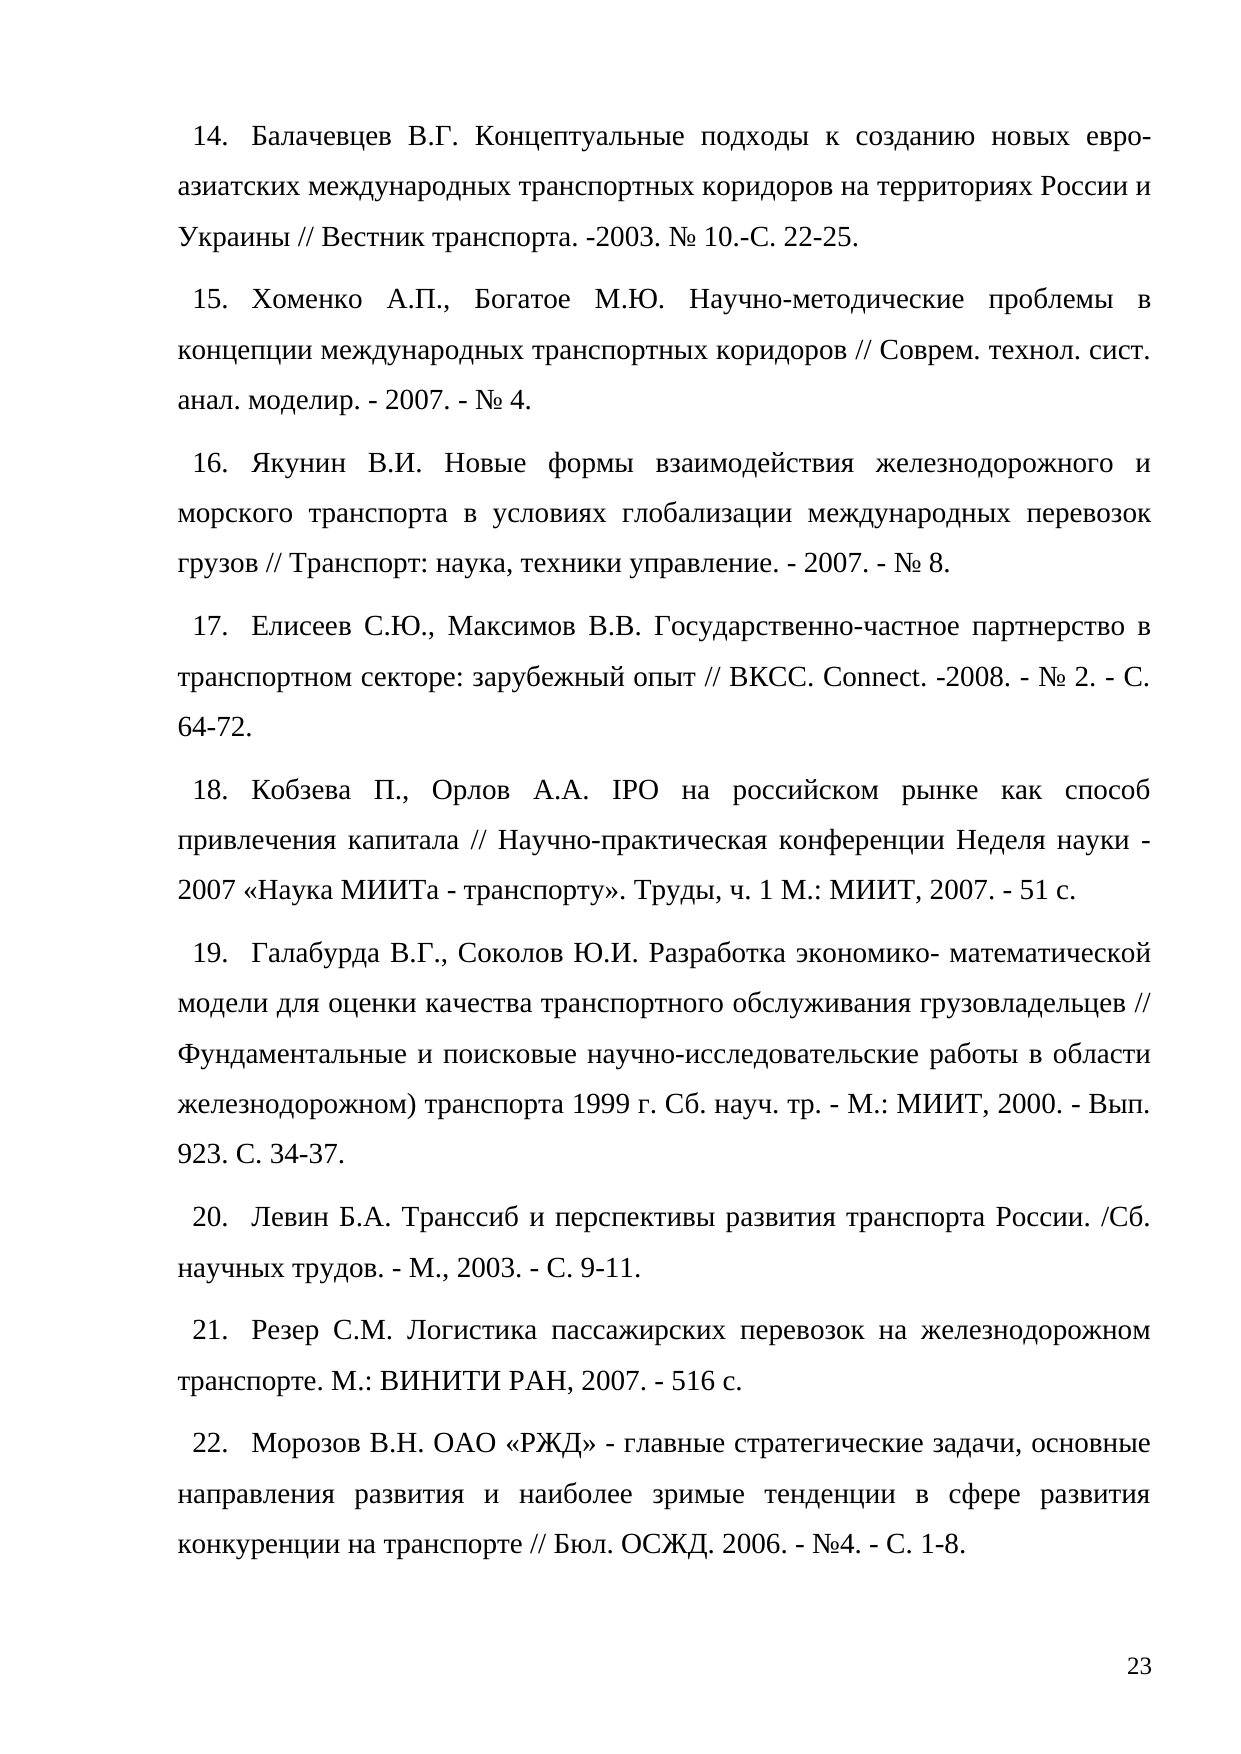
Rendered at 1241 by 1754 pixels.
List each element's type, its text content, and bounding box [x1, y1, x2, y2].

list Якунин В.И. Новые формы взаимодействия железнодорожного и морского транспорта в условиях глобализации международных перевозок грузов // Транспорт: наука, техники управление. - 2007. - № 8. [177, 445, 1152, 579]
list Морозов В.Н. ОАО «РЖД» - главные стратегические задачи, основные направления развития и наиболее зримые тенденции в сфере развития конкуренции на транспорте // Бюл. ОСЖД. 2006. - №4. - С. 1-8. [177, 1426, 1152, 1560]
list Левин Б.А. Транссиб и перспективы развития транспорта России. /Сб. научных трудов. - М., 2003. - С. 9-11. [177, 1199, 1152, 1283]
list Резер С.М. Логистика пассажирских перевозок на железнодорожном транспорте. М.: ВИНИТИ РАН, 2007. - 516 с. [177, 1312, 1152, 1396]
list Балачевцев В.Г. Концептуальные подходы к созданию новых евро- азиатских международных транспортных коридоров на территориях России и Украины // Вестник транспорта. -2003. № 10.-С. 22-25. [177, 118, 1152, 252]
list Хоменко А.П., Богатое М.Ю. Научно-методические проблемы в концепции международных транспортных коридоров // Соврем. технол. сист. анал. моделир. - 2007. - № 4. [177, 282, 1152, 416]
list Елисеев С.Ю., Максимов В.В. Государственно-частное партнерство в транспортном секторе: зарубежный опыт // ВКСС. Connect. -2008. - № 2. - С. 64-72. [177, 608, 1152, 743]
list Кобзева П., Орлов A.A. IPO на российском рынке как способ привлечения капитала // Научно-практическая конференции Неделя науки - 2007 «Наука МИИТа - транспорту». Труды, ч. 1 М.: МИИТ, 2007. - 51 с. [177, 772, 1152, 906]
list Галабурда В.Г., Соколов Ю.И. Разработка экономико- математической модели для оценки качества транспортного обслуживания грузовладельцев // Фундаментальные и поисковые научно-исследовательские работы в области железнодорожном) транспорта 1999 г. Сб. науч. тр. - М.: МИИТ, 2000. - Вып. 923. С. 34-37. [177, 935, 1152, 1170]
